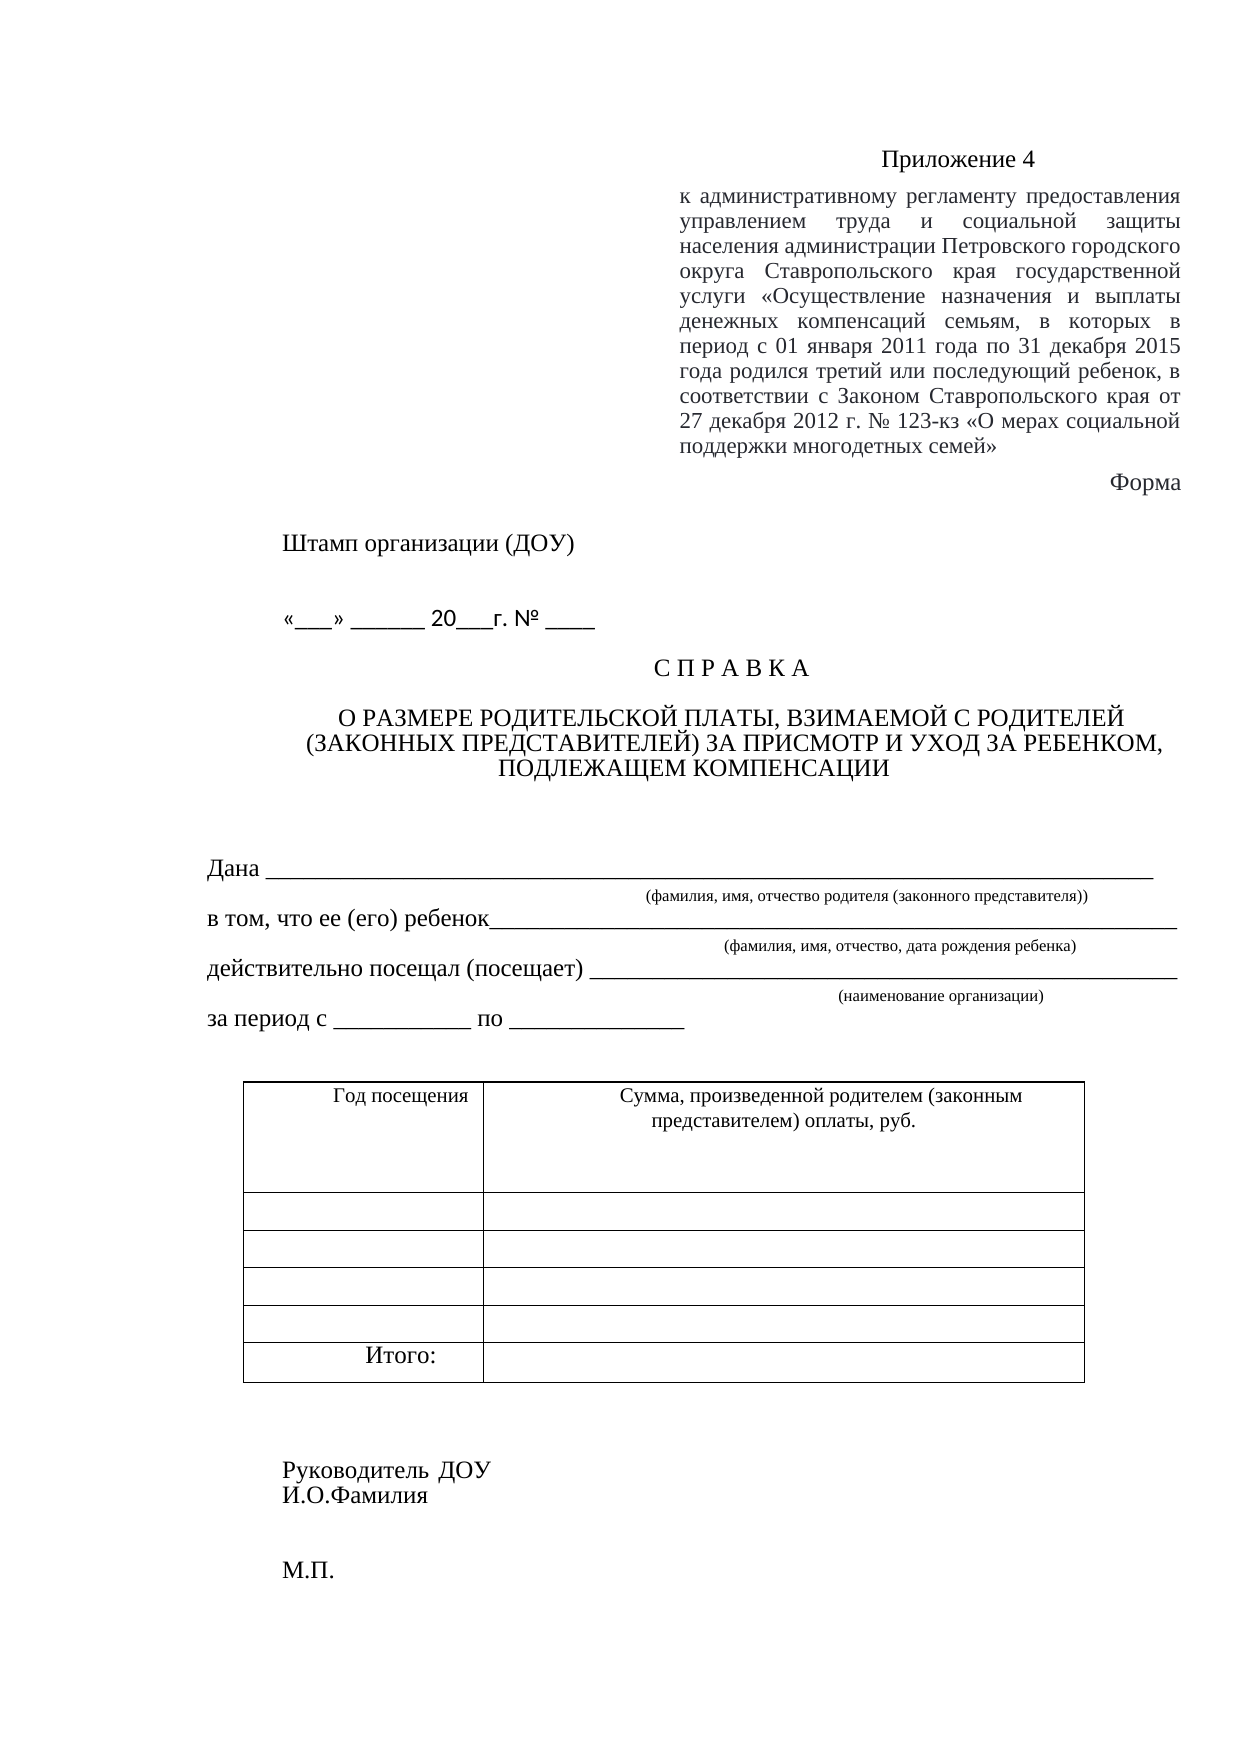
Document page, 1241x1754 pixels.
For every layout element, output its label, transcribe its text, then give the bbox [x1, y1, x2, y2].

table_cell [484, 1231, 1084, 1267]
text Дана _______________________________________________________________________ [207, 856, 1181, 881]
text (наименование организации) [207, 981, 1181, 1006]
text (ЗАКОННЫХ ПРЕДСТАВИТЕЛЕЙ) ЗА ПРИСМОТР И УХОД ЗА РЕБЕНКОМ, ПОДЛЕЖАЩЕМ КОМПЕНСАЦИИ [207, 731, 1181, 781]
text Приложение 4 [679, 148, 1180, 173]
text «___» ______ 20___г. № ____ [207, 606, 1181, 631]
text М.П. [207, 1558, 1181, 1583]
table_cell [244, 1231, 483, 1267]
text Руководитель ДОУ И.О.Фамилия [207, 1458, 1181, 1508]
table_cell [484, 1268, 1084, 1305]
text за период с ___________ по ______________ [207, 1006, 1181, 1031]
table_cell [244, 1268, 483, 1305]
table_cell Итого: [244, 1343, 483, 1382]
table_cell [244, 1306, 483, 1342]
table_header Сумма, произведенной родителем (законным представителем) оплаты, руб. [484, 1083, 1084, 1192]
text Форма [694, 470, 1181, 495]
text (фамилия, имя, отчество родителя (законного представителя)) [207, 881, 1181, 906]
text к административному регламенту предоставления управлением труда и социальной защиты населения администрации Петровского городского округа Ставропольского края государственной услуги «Осуществление назначения и выплаты денежных компенсаций семьям, в которых в период с 01 января 2011 года по 31 декабря 2015 года родился третий или последующий ребенок, в соответствии с Законом Ставропольского края от 27 декабря 2012 г. № 123-кз «О мерах социальной поддержки многодетных семей» [679, 184, 1181, 459]
table_cell [484, 1343, 1084, 1382]
text действительно посещал (посещает) _______________________________________________ [207, 956, 1181, 981]
table_header Год посещения [244, 1083, 483, 1192]
text в том, что ее (его) ребенок_______________________________________________________ [207, 906, 1181, 931]
text (фамилия, имя, отчество, дата рождения ребенка) [207, 931, 1181, 956]
text Штамп организации (ДОУ) [207, 531, 1181, 556]
text О РАЗМЕРЕ РОДИТЕЛЬСКОЙ ПЛАТЫ, ВЗИМАЕМОЙ С РОДИТЕЛЕЙ [207, 706, 1181, 731]
table_cell [484, 1193, 1084, 1229]
table_cell [484, 1306, 1084, 1342]
text С П Р А В К А [207, 656, 1181, 681]
table_cell [244, 1193, 483, 1229]
